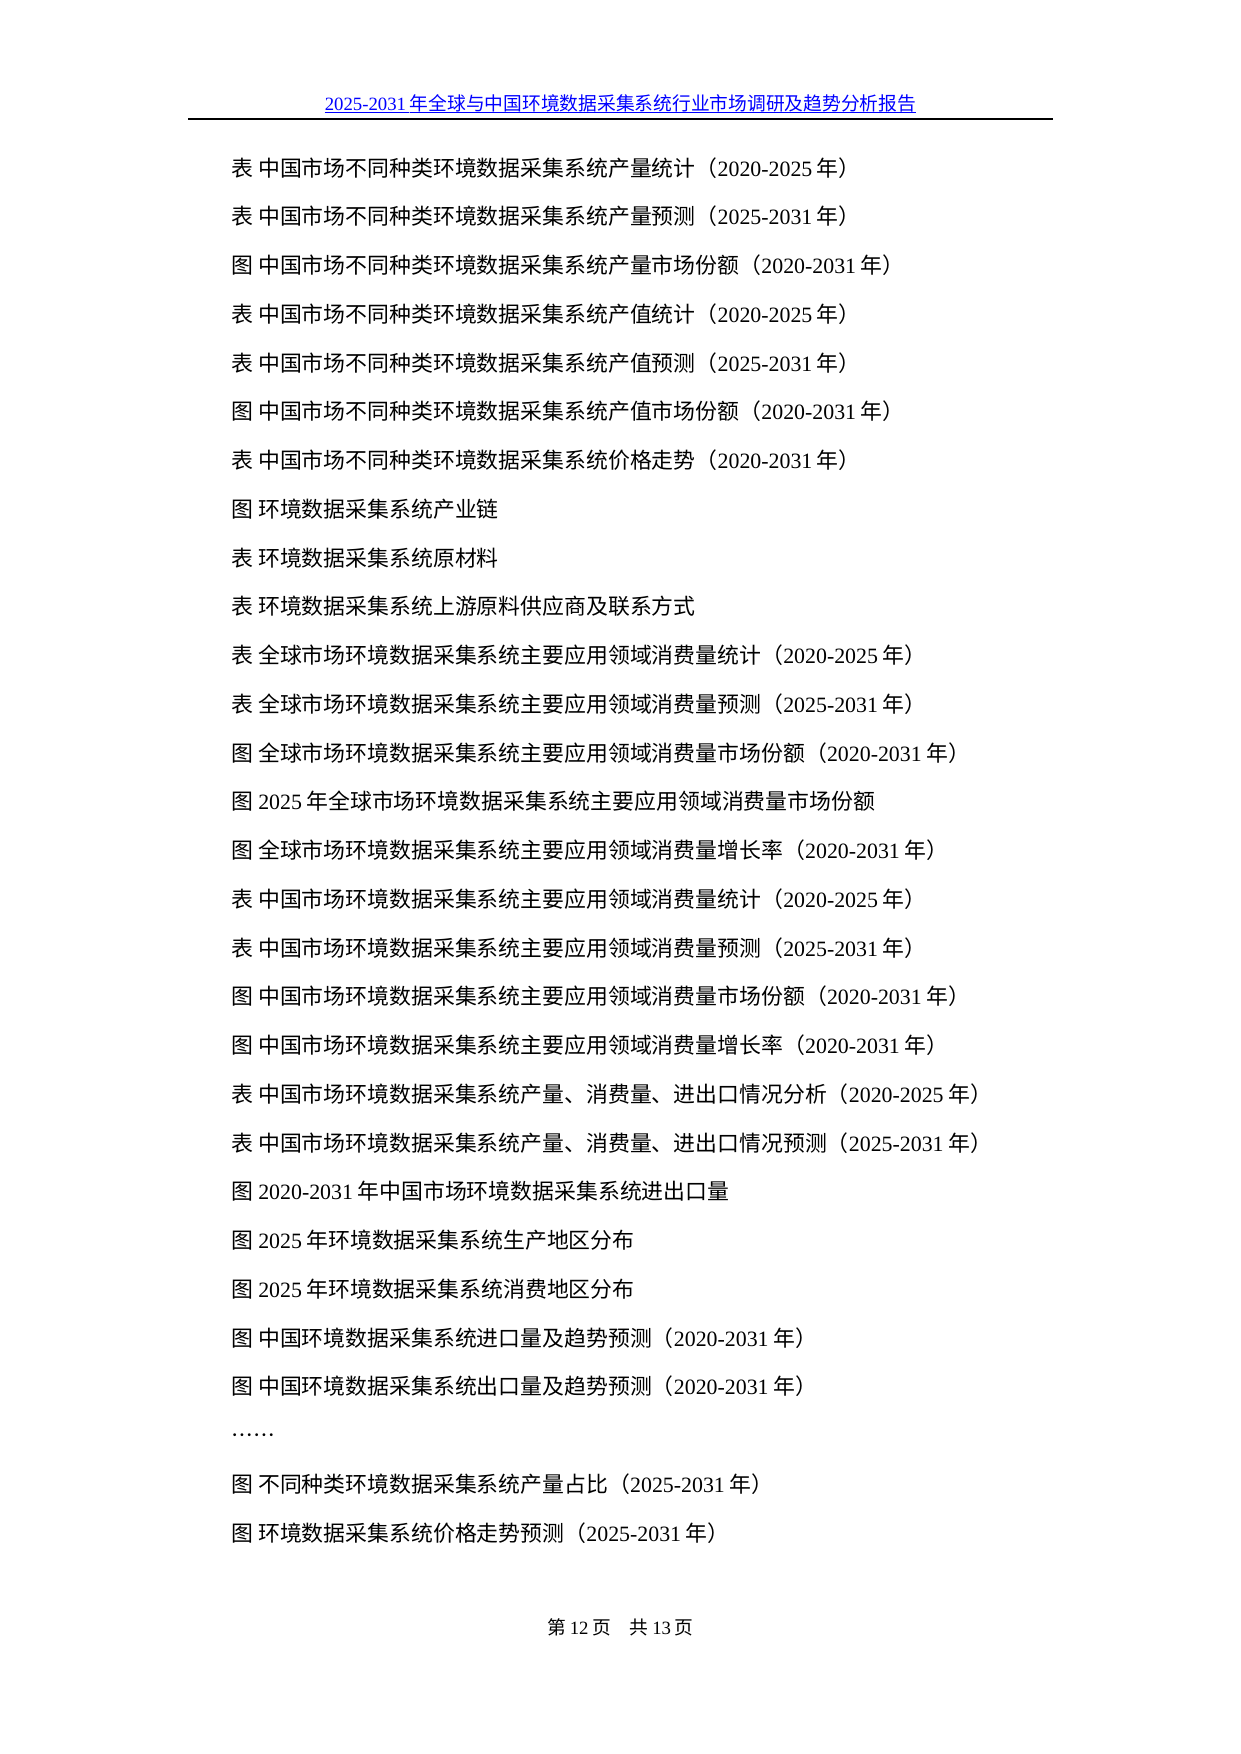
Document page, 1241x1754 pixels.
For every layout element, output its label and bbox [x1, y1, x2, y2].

text [187, 150, 1053, 1548]
